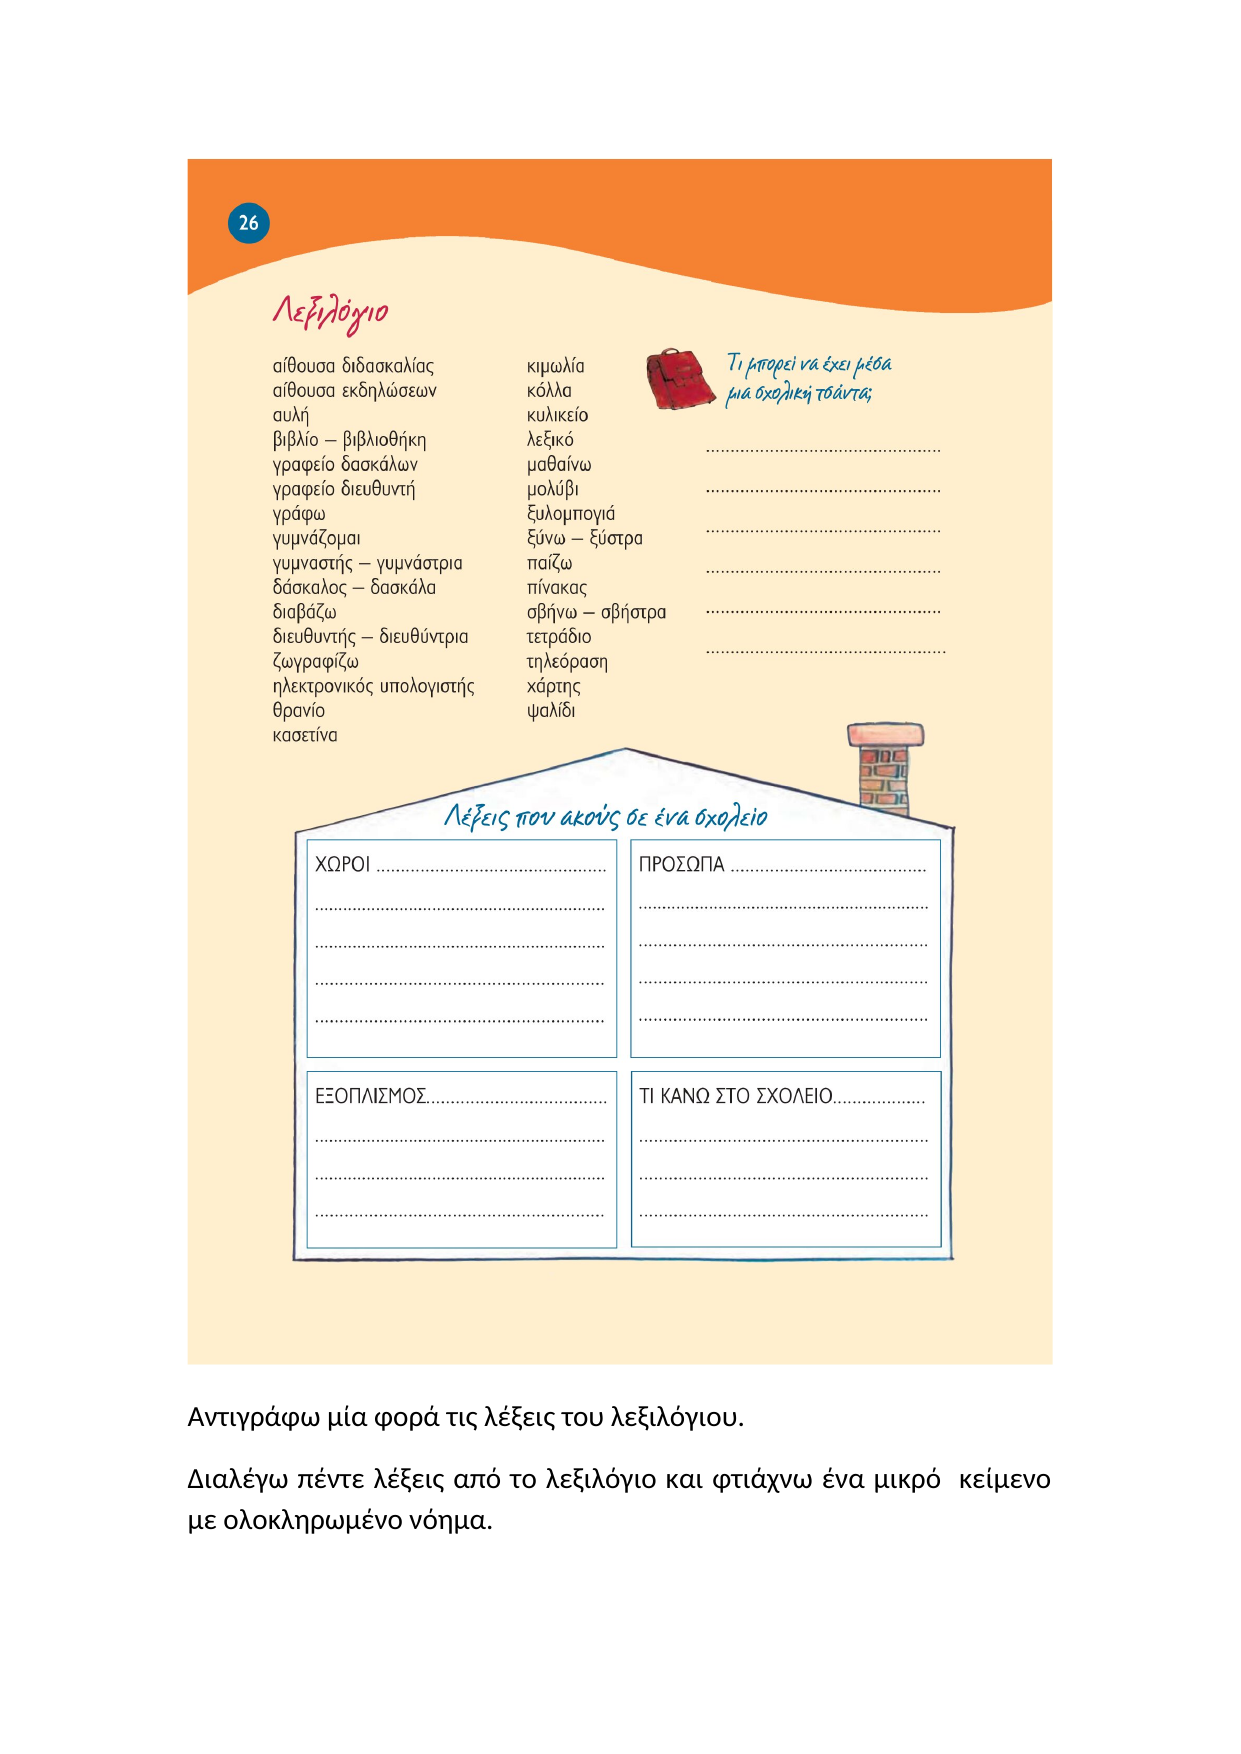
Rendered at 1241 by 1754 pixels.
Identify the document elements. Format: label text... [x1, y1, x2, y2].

text Διαλέγω πέντε λέξεις από το λεξιλόγιο και φτιάχνω ένα μικρό κείμενο με ολοκληρωμένο νόημα. [187, 1460, 1053, 1537]
text Αντιγράφω μία φορά τις λέξεις του λεξιλόγιου. [187, 1398, 1053, 1434]
picture [187, 150, 1053, 1374]
